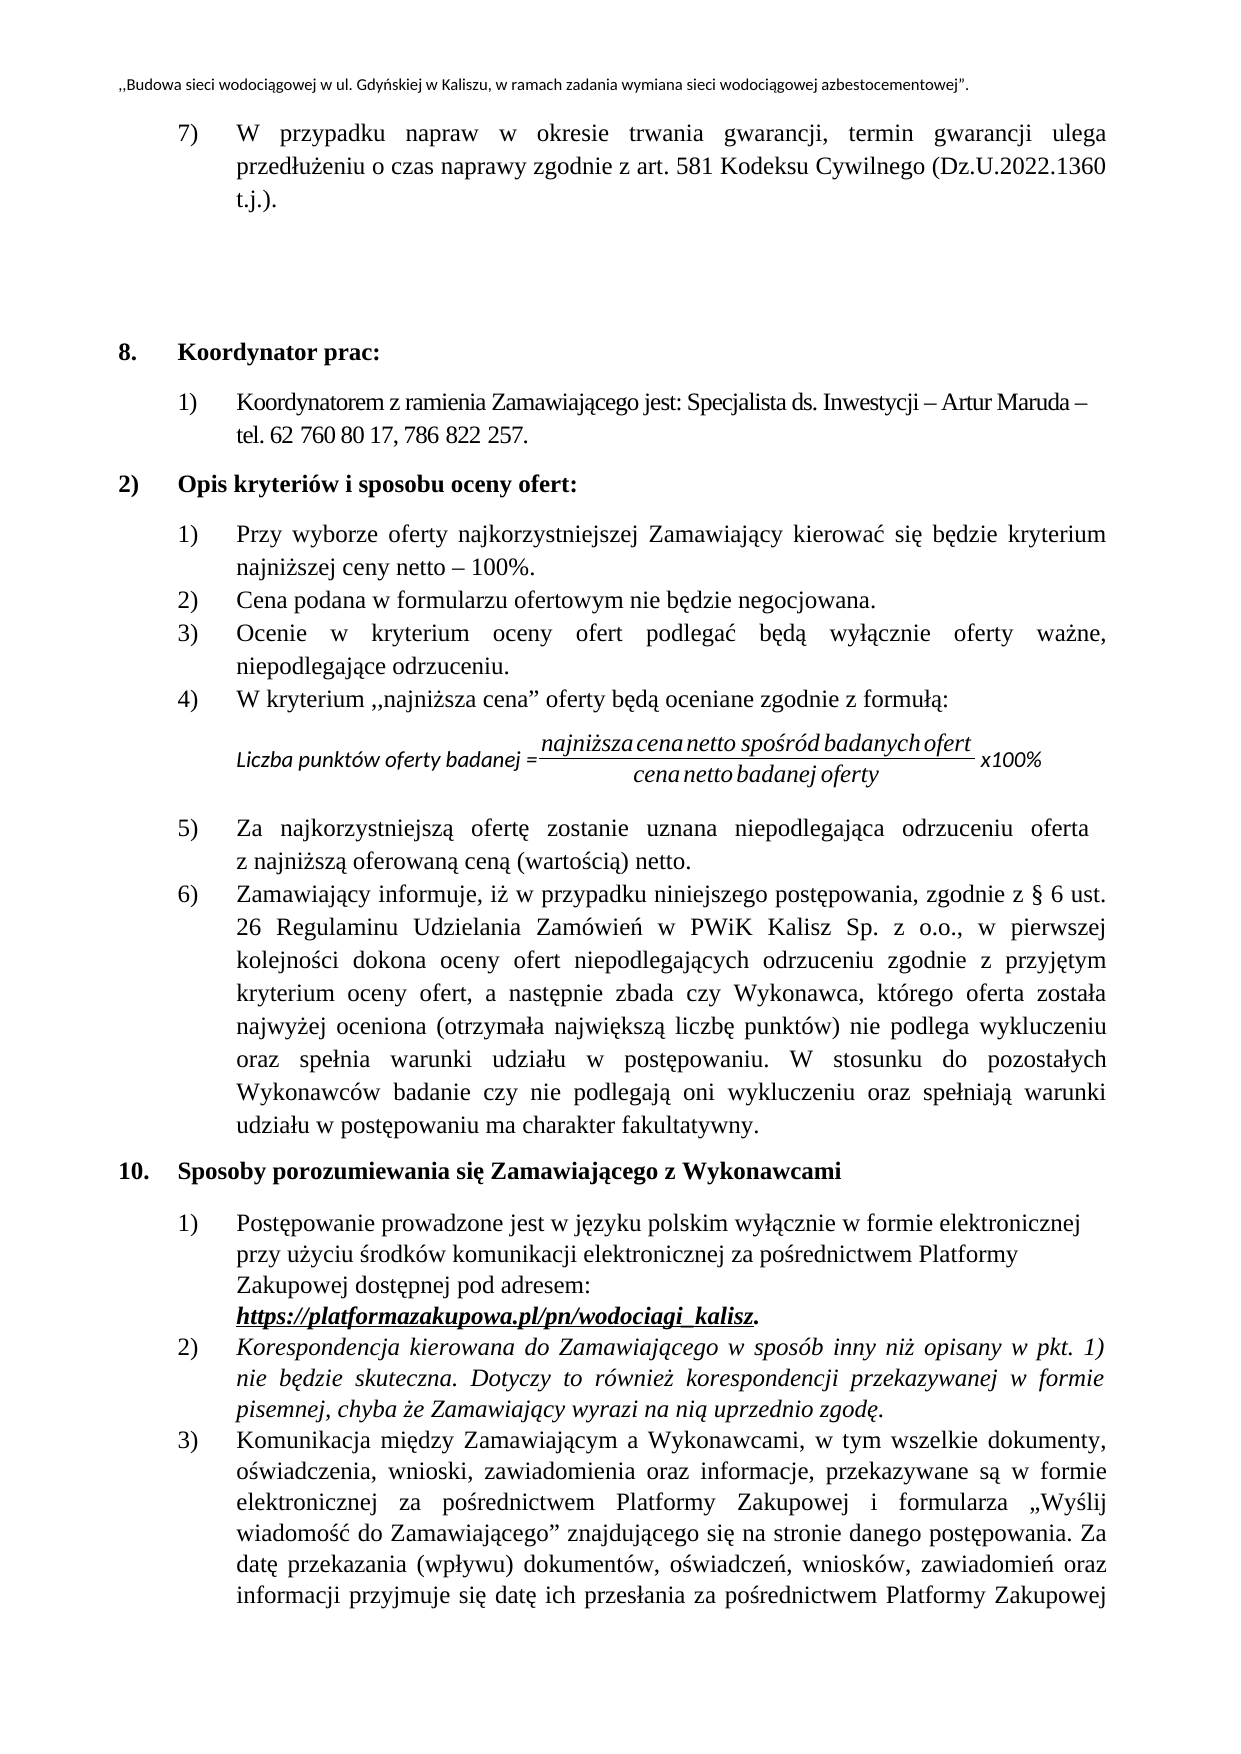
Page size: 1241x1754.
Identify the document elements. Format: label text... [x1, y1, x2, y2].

list Opis kryteriów i sposobu oceny ofert: [118, 469, 1107, 498]
list Koordynator prac: [118, 337, 1107, 366]
list W przypadku napraw w okresie trwania gwarancji, termin gwarancji ulega przedłużeniu o czas naprawy zgodnie z art. 581 Kodeksu Cywilnego (Dz.U.2022.1360 t.j.). [177, 118, 1107, 213]
list W kryterium ,,najniższa cena” oferty będą oceniane zgodnie z formułą: [177, 684, 1107, 712]
list Sposoby porozumiewania się Zamawiającego z Wykonawcami [118, 1156, 1107, 1185]
list Zamawiający informuje, iż w przypadku niniejszego postępowania, zgodnie z § 6 ust. 26 Regulaminu Udzielania Zamówień w PWiK Kalisz Sp. z o.o., w pierwszej kolejności dokona oceny ofert niepodlegających odrzuceniu zgodnie z przyjętym kryterium oceny ofert, a następnie zbada czy Wykonawca, którego oferta została najwyżej oceniona (otrzymała największą liczbę punktów) nie podlega wykluczeniu oraz spełnia warunki udziału w postępowaniu. W stosunku do pozostałych Wykonawców badanie czy nie podlegają oni wykluczeniu oraz spełniają warunki udziału w postępowaniu ma charakter fakultatywny. [177, 879, 1107, 1139]
list Przy wyborze oferty najkorzystniejszej Zamawiający kierować się będzie kryterium najniższej ceny netto – 100%. [177, 519, 1107, 580]
list Korespondencja kierowana do Zamawiającego w sposób inny niż opisany w pkt. 1) nie będzie skuteczna. Dotyczy to również korespondencji przekazywanej w formie pisemnej, chyba że Zamawiający wyrazi na nią uprzednio zgodę. [177, 1332, 1107, 1423]
list Ocenie w kryterium oceny ofert podlegać będą wyłącznie oferty ważne, niepodlegające odrzuceniu. [177, 618, 1107, 679]
list Za najkorzystniejszą ofertę zostanie uznana niepodlegająca odrzuceniu oferta z najniższą oferowaną ceną (wartością) netto. [177, 813, 1107, 875]
list Postępowanie prowadzone jest w języku polskim wyłącznie w formie elektronicznej przy użyciu środków komunikacji elektronicznej za pośrednictwem Platformy Zakupowej dostępnej pod adresem: https://platformazakupowa.pl/pn/wodociagi_kalisz. [177, 1208, 1107, 1330]
list Koordynatorem z ramienia Zamawiającego jest: Specjalista ds. Inwestycji – Artur Maruda – tel. 62 760 80 17, 786 822 257. [177, 387, 1107, 448]
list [177, 1425, 1107, 1609]
text Liczba punktów oferty badanej = x100% [236, 729, 1107, 788]
list Cena podana w formularzu ofertowym nie będzie negocjowana. [177, 585, 1107, 613]
